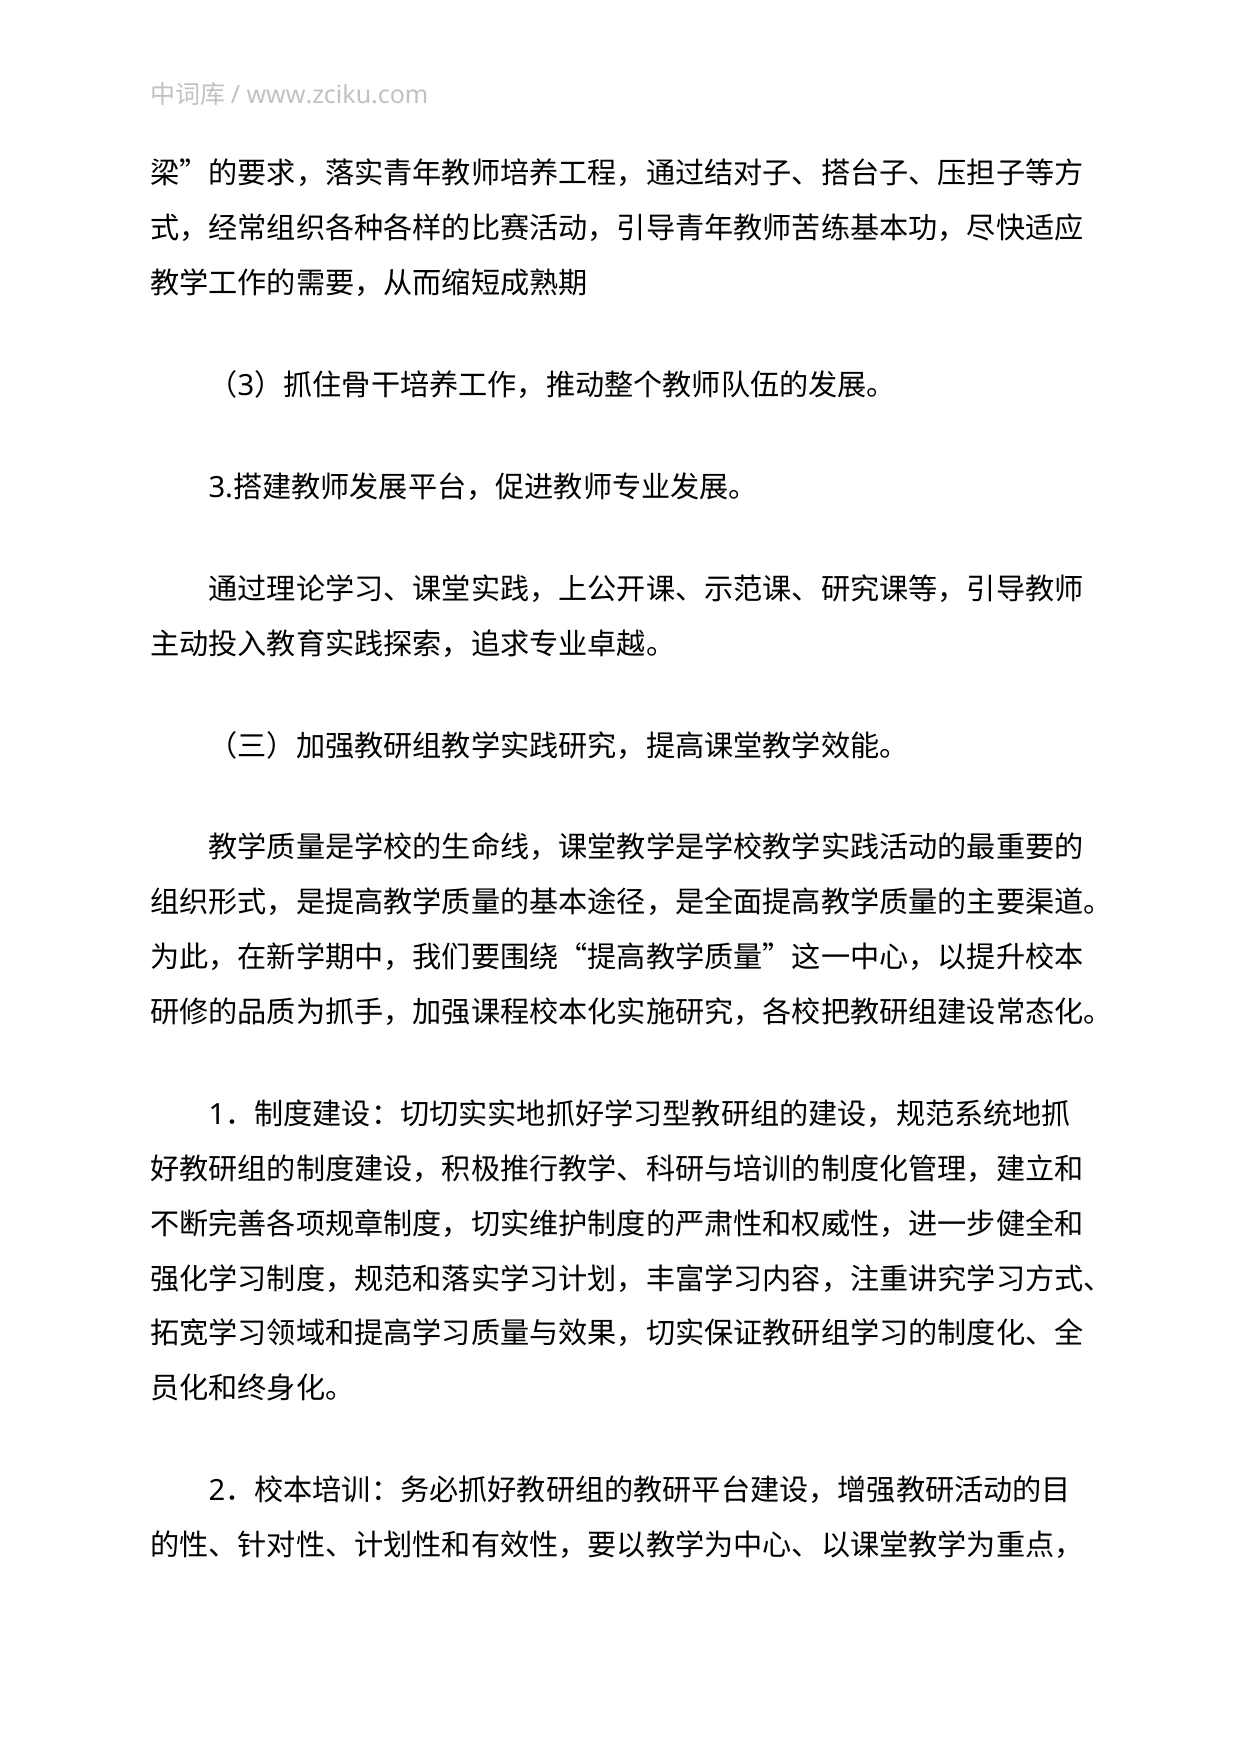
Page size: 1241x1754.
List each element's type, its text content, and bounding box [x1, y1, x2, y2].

text 1．制度建设：切切实实地抓好学习型教研组的建设，规范系统地抓好教研组的制度建设，积极推行教学、科研与培训的制度化管理，建立和不断完善各项规章制度，切实维护制度的严肃性和权威性，进一步健全和强化学习制度，规范和落实学习计划，丰富学习内容，注重讲究学习方式、拓宽学习领域和提高学习质量与效果，切实保证教研组学习的制度化、全员化和终身化。 [150, 1090, 1090, 1407]
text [150, 1467, 1090, 1564]
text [150, 150, 1090, 302]
text 教学质量是学校的生命线，课堂教学是学校教学实践活动的最重要的组织形式，是提高教学质量的基本途径，是全面提高教学质量的主要渠道。为此，在新学期中，我们要围绕“提高教学质量”这一中心，以提升校本研修的品质为抓手，加强课程校本化实施研究，各校把教研组建设常态化。 [150, 824, 1090, 1031]
text （三）加强教研组教学实践研究，提高课堂教学效能。 [150, 722, 1090, 764]
text （3）抓住骨干培养工作，推动整个教师队伍的发展。 [150, 362, 1090, 404]
text 通过理论学习、课堂实践，上公开课、示范课、研究课等，引导教师主动投入教育实践探索，追求专业卓越。 [150, 566, 1090, 663]
text 3.搭建教师发展平台，促进教师专业发展。 [150, 463, 1090, 506]
